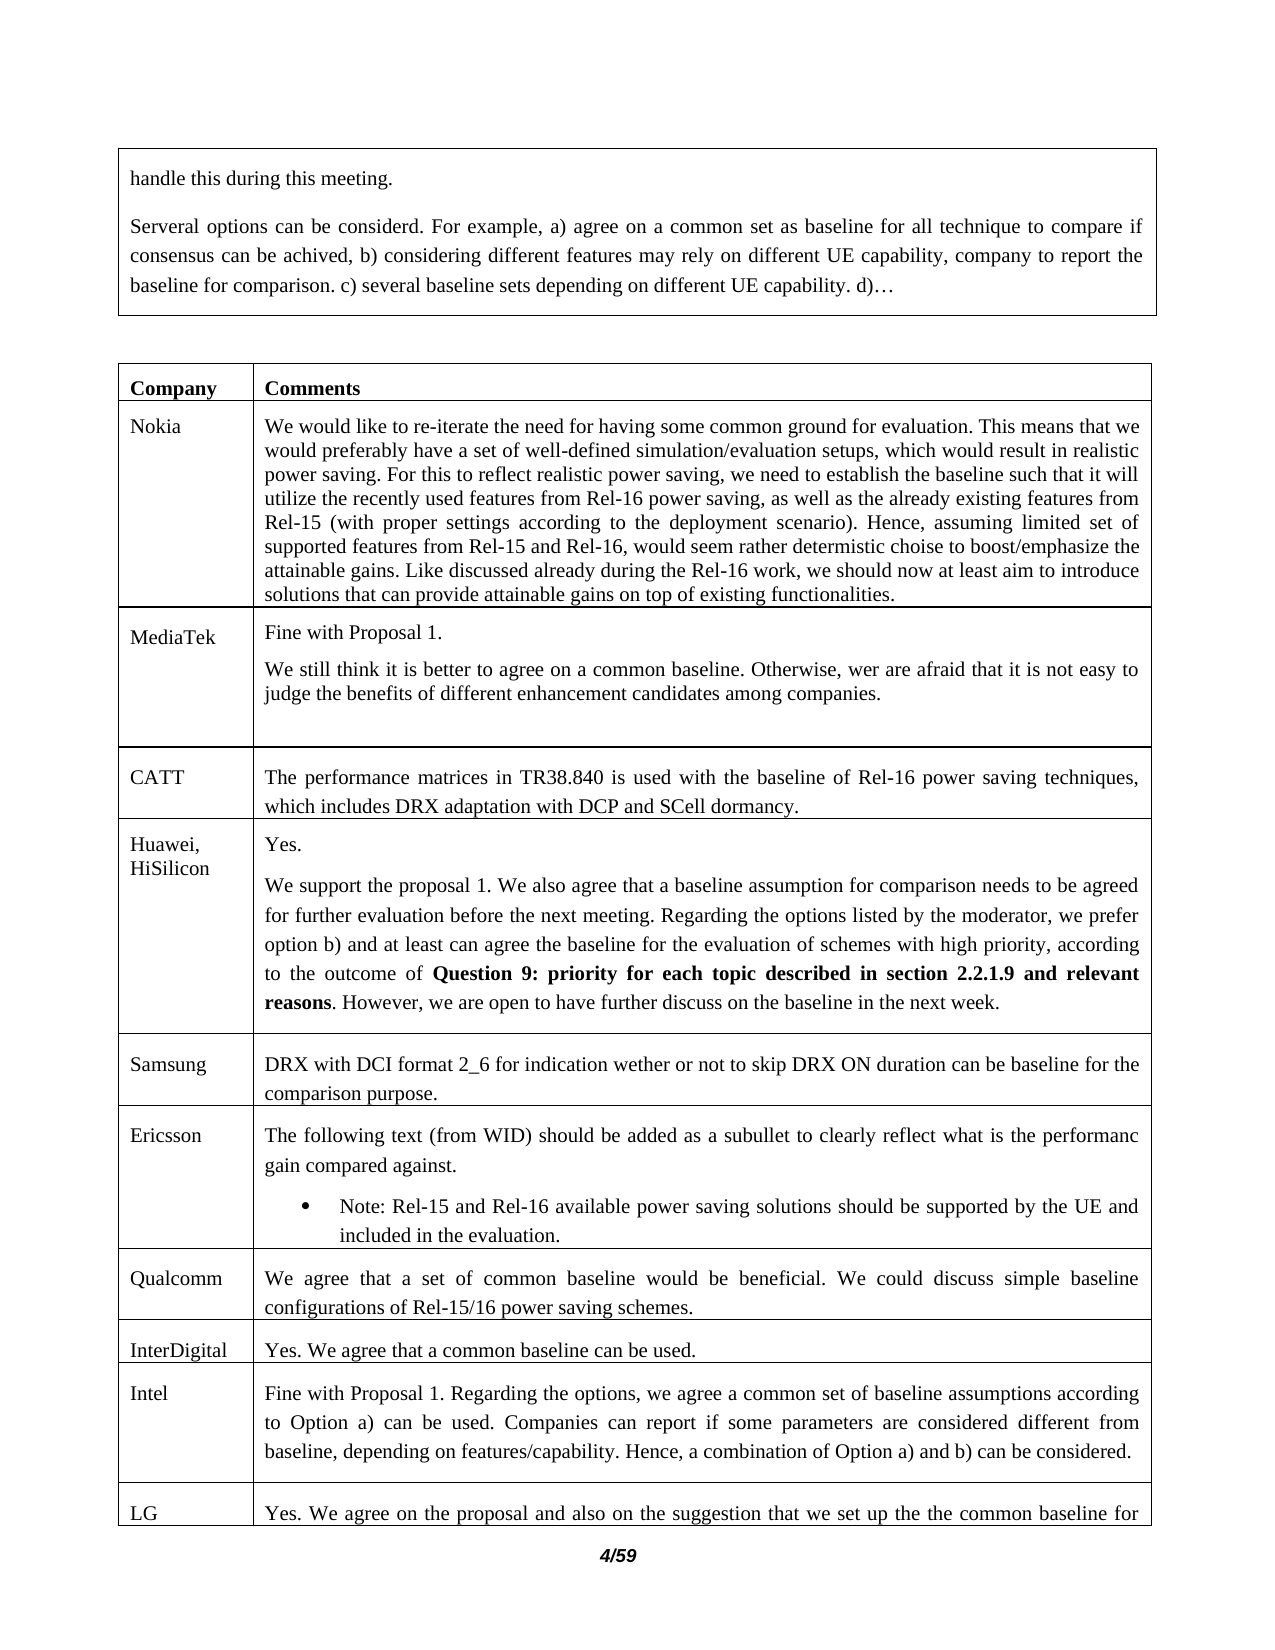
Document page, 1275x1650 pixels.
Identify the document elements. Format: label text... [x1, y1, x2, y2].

table_cell Fine with Proposal 1. Regarding the options, we agree a common set of baseline assumptions according to Option a) can be used. Companies can report if some parameters are considered different from baseline, depending on features/capability. Hence, a combination of Option a) and b) can be considered. [254, 1363, 1151, 1482]
table_header Company [119, 364, 253, 400]
table_cell The following text (from WID) should be added as a subullet to clearly reflect what is the performanc gain compared against. Note: Rel-15 and Rel-16 available power saving solutions should be supported by the UE and included in the evaluation. [254, 1106, 1151, 1247]
table_cell Yes. We agree that a common baseline can be used. [254, 1320, 1151, 1362]
table_cell DRX with DCI format 2_6 for indication wether or not to skip DRX ON duration can be baseline for the comparison purpose. [254, 1034, 1151, 1105]
table_cell CATT [119, 748, 253, 818]
table_cell Ericsson [119, 1106, 253, 1247]
table_cell Samsung [119, 1034, 253, 1105]
table_cell We agree that a set of common baseline would be beneficial. We could discuss simple baseline configurations of Rel-15/16 power saving schemes. [254, 1249, 1151, 1319]
table_cell Huawei, HiSilicon [119, 819, 253, 1033]
table_header Comments [254, 364, 1151, 400]
table_cell InterDigital [119, 1320, 253, 1362]
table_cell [119, 149, 1156, 315]
table_cell The performance matrices in TR38.840 is used with the baseline of Rel-16 power saving techniques, which includes DRX adaptation with DCP and SCell dormancy. [254, 748, 1151, 818]
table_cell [254, 1483, 1151, 1524]
table_cell Qualcomm [119, 1249, 253, 1319]
table_cell Intel [119, 1363, 253, 1482]
table_cell Yes. We support the proposal 1. We also agree that a baseline assumption for comparison needs to be agreed for further evaluation before the next meeting. Regarding the options listed by the moderator, we prefer option b) and at least can agree the baseline for the evaluation of schemes with high priority, according to the outcome of Question 9: priority for each topic described in section 2.2.1.9 and relevant reasons. However, we are open to have further discuss on the baseline in the next week. [254, 819, 1151, 1033]
table_cell LG [119, 1483, 253, 1524]
table_cell Nokia [119, 401, 253, 606]
table_cell MediaTek [119, 608, 253, 746]
table_cell Fine with Proposal 1. We still think it is better to agree on a common baseline. Otherwise, wer are afraid that it is not easy to judge the benefits of different enhancement candidates among companies. [254, 608, 1151, 746]
table_cell We would like to re-iterate the need for having some common ground for evaluation. This means that we would preferably have a set of well-defined simulation/evaluation setups, which would result in realistic power saving. For this to reflect realistic power saving, we need to establish the baseline such that it will utilize the recently used features from Rel-16 power saving, as well as the already existing features from Rel-15 (with proper settings according to the deployment scenario). Hence, assuming limited set of supported features from Rel-15 and Rel-16, would seem rather determistic choise to boost/emphasize the attainable gains. Like discussed already during the Rel-16 work, we should now at least aim to introduce solutions that can provide attainable gains on top of existing functionalities. [254, 401, 1151, 606]
